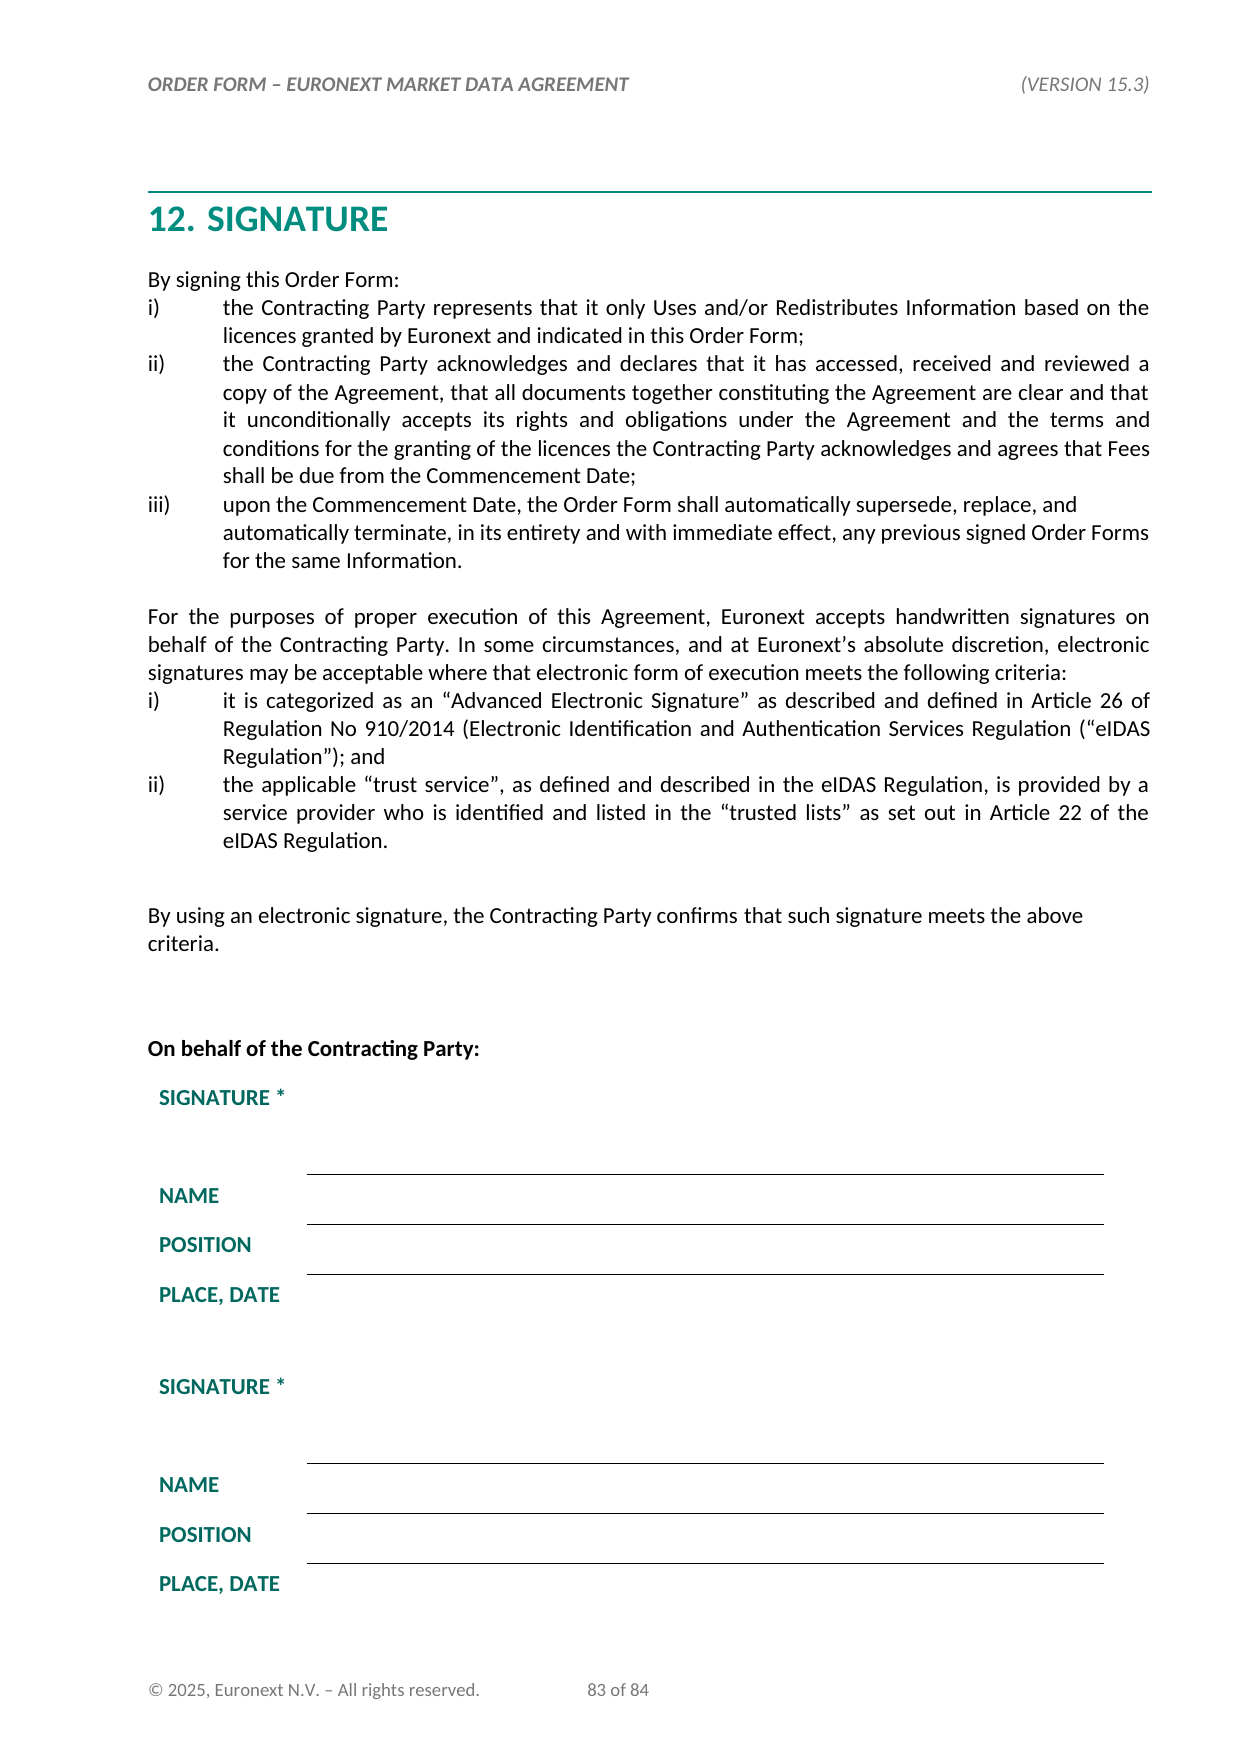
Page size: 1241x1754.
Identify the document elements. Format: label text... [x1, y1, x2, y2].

text For the purposes of proper execution of this Agreement, Euronext accepts handwritten signatures on behalf of the Contracting Party. In some circumstances, and at Euronext’s absolute discretion, electronic signatures may be acceptable where that electronic form of execution meets the following criteria: [148, 602, 1152, 686]
text On behalf of the Contracting Party: [148, 1034, 1152, 1062]
text By using an electronic signature, the Contracting Party confirms that such signature meets the above criteria. [148, 901, 1152, 957]
list upon the Commencement Date, the Order Form shall automatically supersede, replace, and automatically terminate, in its entirety and with immediate effect, any previous signed Order Forms for the same Information. [148, 490, 1152, 602]
list the applicable “trust service”, as defined and described in the eIDAS Regulation, is provided by a service provider who is identified and listed in the “trusted lists” as set out in Article 22 of the eIDAS Regulation. [148, 770, 1152, 854]
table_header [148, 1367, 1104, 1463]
subtitle Signature [148, 193, 1152, 241]
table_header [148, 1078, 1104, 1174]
list it is categorized as an “Advanced Electronic Signature” as described and defined in Article 26 of Regulation No 910/2014 (Electronic Identification and Authentication Services Regulation (“eIDAS Regulation”); and [148, 686, 1152, 770]
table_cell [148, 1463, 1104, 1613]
list the Contracting Party represents that it only Uses and/or Redistributes Information based on the licences granted by Euronext and indicated in this Order Form; [148, 293, 1152, 349]
list the Contracting Party acknowledges and declares that it has accessed, received and reviewed a copy of the Agreement, that all documents together constituting the Agreement are clear and that it unconditionally accepts its rights and obligations under the Agreement and the terms and conditions for the granting of the licences the Contracting Party acknowledges and agrees that Fees shall be due from the Commencement Date; [148, 349, 1152, 490]
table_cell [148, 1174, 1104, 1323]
text By signing this Order Form: [148, 266, 1152, 293]
